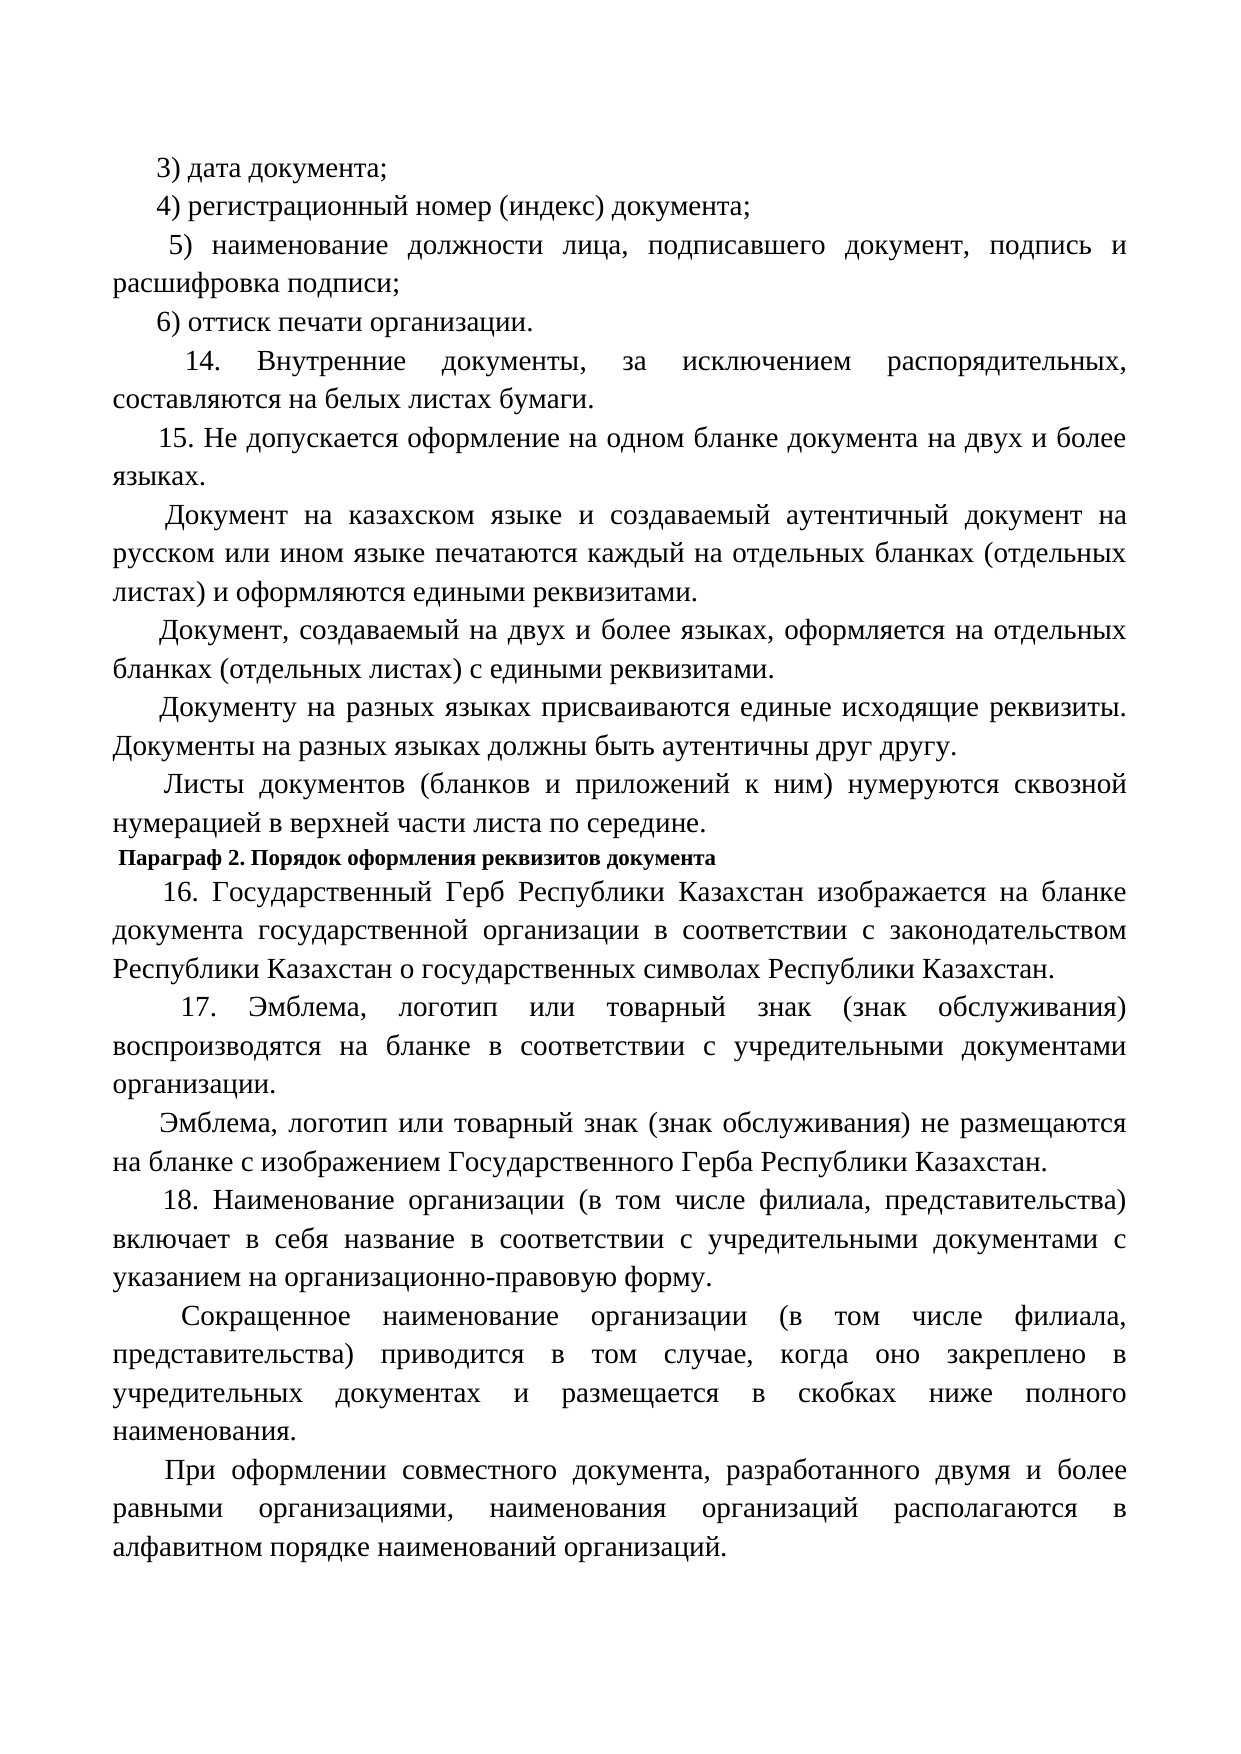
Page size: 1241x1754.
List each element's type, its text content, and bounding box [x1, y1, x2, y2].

text 3) дата документа; [112, 150, 1128, 183]
text 6) оттиск печати организации. [112, 304, 1128, 338]
text 4) регистрационный номер (индекс) документа; [112, 188, 1128, 222]
text 14. Внутренние документы, за исключением распорядительных, составляются на белых листах бумаги. [112, 343, 1128, 415]
text 17. Эмблема, логотип или товарный знак (знак обслуживания) воспроизводятся на бланке в соответствии с учредительными документами организации. [112, 989, 1128, 1100]
text При оформлении совместного документа, разработанного двумя и более равными организациями, наименования организаций располагаются в алфавитном порядке наименований организаций. [112, 1452, 1128, 1563]
text 18. Наименование организации (в том числе филиала, представительства) включает в себя название в соответствии с учредительными документами с указанием на организационно-правовую форму. [112, 1182, 1128, 1293]
text Листы документов (бланков и приложений к ним) нумеруются сквозной нумерацией в верхней части листа по середине. [112, 767, 1128, 839]
text Документ, создаваемый на двух и более языках, оформляется на отдельных бланках (отдельных листах) с едиными реквизитами. [112, 612, 1128, 684]
text 5) наименование должности лица, подписавшего документ, подпись и расшифровка подписи; [112, 227, 1128, 299]
text 16. Государственный Герб Республики Казахстан изображается на бланке документа государственной организации в соответствии с законодательством Республики Казахстан о государственных символах Республики Казахстан. [112, 874, 1128, 984]
text Документ на казахском языке и создаваемый аутентичный документ на русском или ином языке печатаются каждый на отдельных бланках (отдельных листах) и оформляются едиными реквизитами. [112, 497, 1128, 607]
text Сокращенное наименование организации (в том числе филиала, представительства) приводится в том случае, когда оно закреплено в учредительных документах и размещается в скобках ниже полного наименования. [112, 1298, 1128, 1447]
text Эмблема, логотип или товарный знак (знак обслуживания) не размещаются на бланке с изображением Государственного Герба Республики Казахстан. [112, 1105, 1128, 1177]
text Документу на разных языках присваиваются единые исходящие реквизиты. Документы на разных языках должны быть аутентичны друг другу. [112, 689, 1128, 762]
text Параграф 2. Порядок оформления реквизитов документа [112, 844, 1128, 870]
text 15. Не допускается оформление на одном бланке документа на двух и более языках. [112, 420, 1128, 492]
